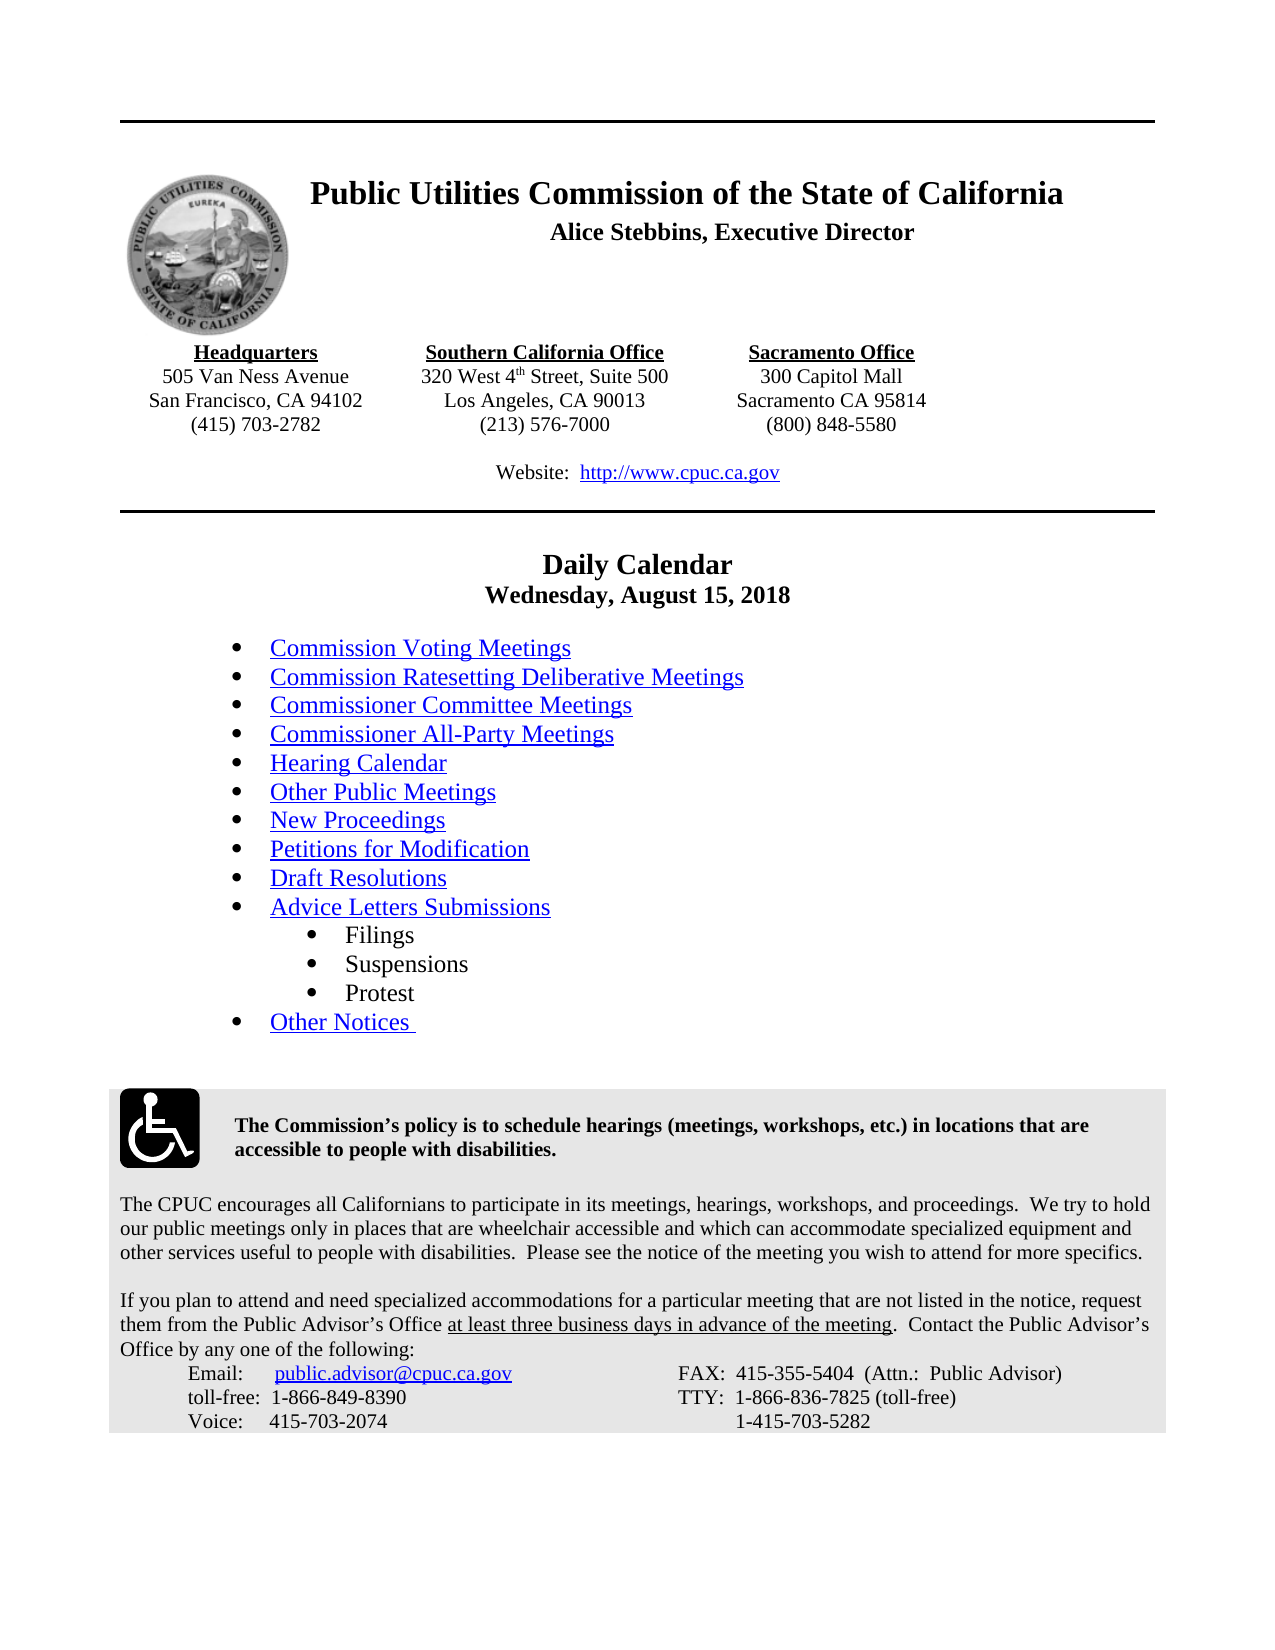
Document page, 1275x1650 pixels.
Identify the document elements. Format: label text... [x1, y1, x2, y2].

list Commission Voting Meetings [232, 633, 1155, 662]
list Suspensions [307, 949, 1155, 978]
text Website: http://www.cpuc.ca.gov [120, 460, 1155, 484]
table_cell Email: public.advisor@cpuc.ca.gov toll-free: 1-866-849-8390 Voice: 415-703-2074 [109, 1361, 667, 1433]
list Commission Ratesetting Deliberative Meetings [232, 662, 1155, 691]
table_cell FAX: 415-355-5404 (Attn.: Public Advisor) TTY: 1-866-836-7825 (toll-free) 1-415-703-5282 [667, 1361, 1166, 1433]
text Alice Stebbins, Executive Director [292, 217, 1155, 246]
list Filings [307, 921, 1155, 949]
list Commissioner All-Party Meetings [232, 719, 1155, 748]
table_header [109, 1089, 223, 1192]
text Daily Calendar [120, 547, 1155, 580]
table_header The Commission’s policy is to schedule hearings (meetings, workshops, etc.) in locations that are accessible to people with disabilities. [223, 1089, 1166, 1192]
list New Proceedings [232, 806, 1155, 834]
table_cell The CPUC encourages all Californians to participate in its meetings, hearings, workshops, and proceedings. We try to hold our public meetings only in places that are wheelchair accessible and which can accommodate specialized equipment and other services useful to people with disabilities. Please see the notice of the meeting you wish to attend for more specifics. If you plan to attend and need specialized accommodations for a particular meeting that are not listed in the notice, request them from the Public Advisor’s Office at least three business days in advance of the meeting. Contact the Public Advisor’s Office by any one of the following: [109, 1192, 1166, 1361]
list Hearing Calendar [232, 748, 1155, 777]
table_header Southern California Office 320 West 4th Street, Suite 500 Los Angeles, CA 90013 (213) 576-7000 [403, 340, 687, 436]
list Other Public Meetings [232, 777, 1155, 806]
text Wednesday, August 15, 2018 [120, 580, 1155, 609]
list Other Notices [232, 1007, 1155, 1036]
table_header Headquarters 505 Van Ness Avenue San Francisco, CA 94102 (415) 703-2782 [109, 340, 402, 436]
list Protest [307, 978, 1155, 1007]
picture [120, 173, 292, 340]
list Commissioner Committee Meetings [232, 691, 1155, 719]
list Advice Letters Submissions [232, 892, 1155, 921]
table_header Sacramento Office 300 Capitol Mall Sacramento CA 95814 (800) 848-5580 [687, 340, 976, 436]
text Public Utilities Commission of the State of California [292, 173, 1155, 212]
list Draft Resolutions [232, 863, 1155, 892]
list Petitions for Modification [232, 834, 1155, 863]
